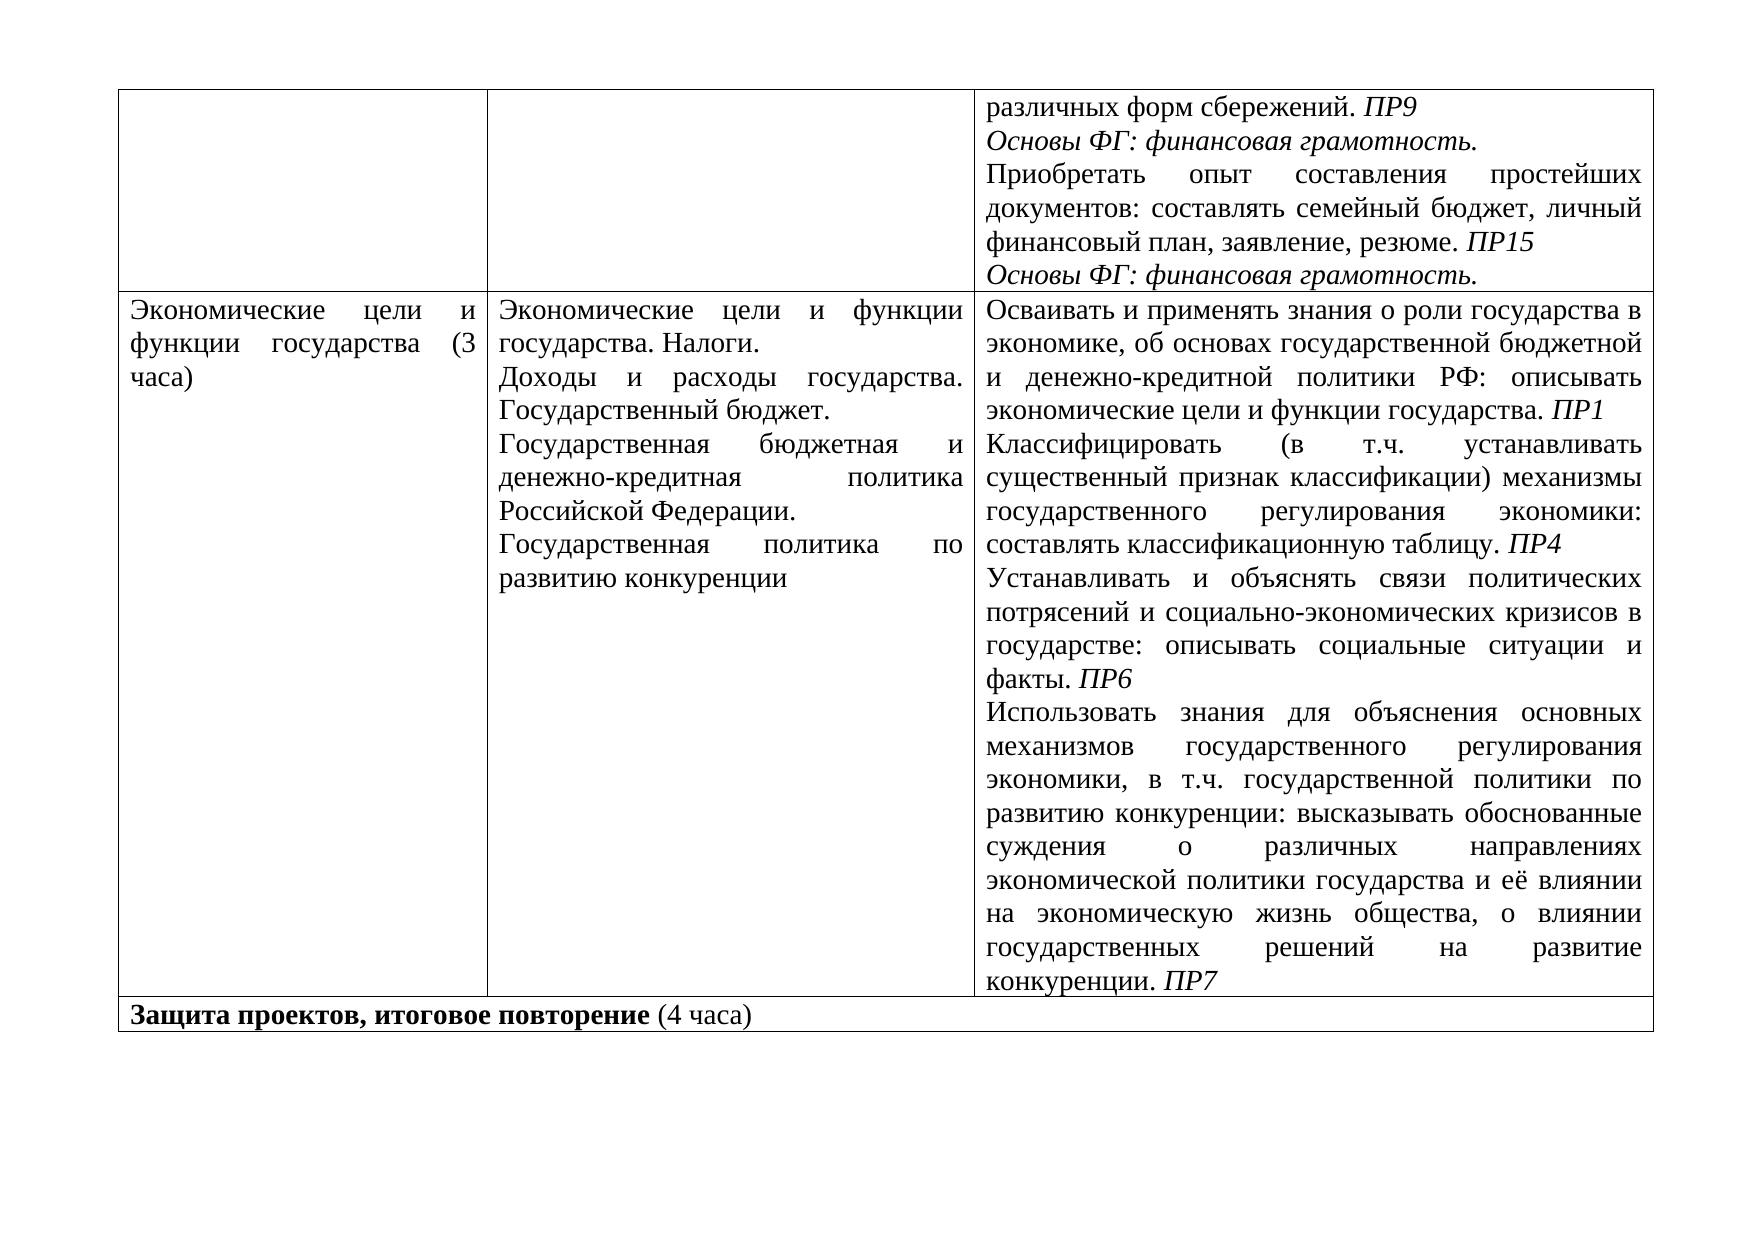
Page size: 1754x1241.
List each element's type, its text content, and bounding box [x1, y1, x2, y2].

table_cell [119, 90, 487, 291]
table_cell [975, 90, 1653, 291]
table_cell Экономические цели и функции государства. Налоги. Доходы и расходы государства. Государственный бюджет. Государственная бюджетная и денежно-кредитная политика Российской Федерации. Государственная политика по развитию конкуренции [488, 292, 974, 996]
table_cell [488, 90, 974, 291]
table_cell Осваивать и применять знания о роли государства в экономике, об основах государственной бюджетной и денежно-кредитной политики РФ: описывать экономические цели и функции государства. ПР1 Классифицировать (в т.ч. устанавливать существенный признак классификации) механизмы государственного регулирования экономики: составлять классификационную таблицу. ПР4 Устанавливать и объяснять связи политических потрясений и социально-экономических кризисов в государстве: описывать социальные ситуации и факты. ПР6 Использовать знания для объяснения основных механизмов государственного регулирования экономики, в т.ч. государственной политики по развитию конкуренции: высказывать обоснованные суждения о различных направлениях экономической политики государства и её влиянии на экономическую жизнь общества, о влиянии государственных решений на развитие конкуренции. ПР7 [975, 292, 1653, 996]
table_cell Экономические цели и функции государства (3 часа) [119, 292, 487, 996]
table_cell Защита проектов, итоговое повторение (4 часа) [119, 997, 1653, 1031]
